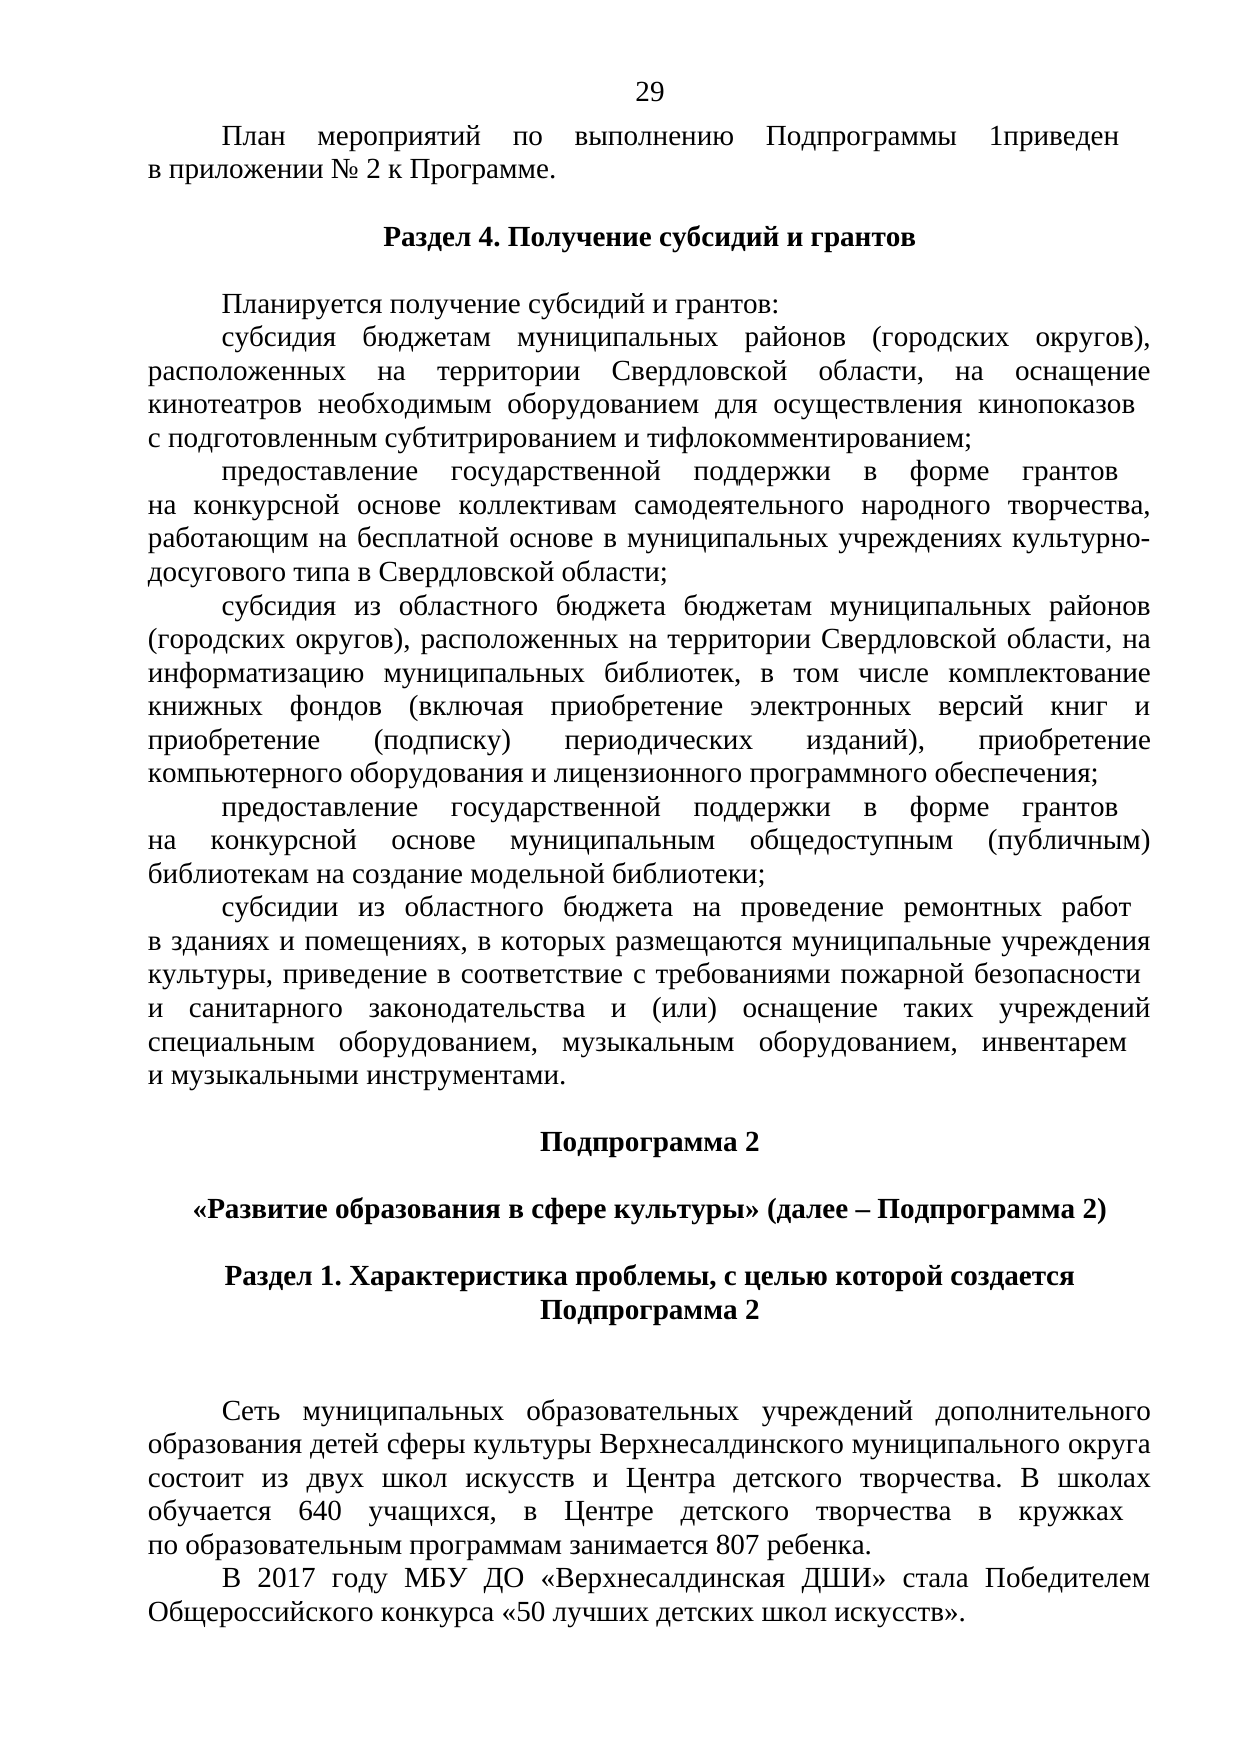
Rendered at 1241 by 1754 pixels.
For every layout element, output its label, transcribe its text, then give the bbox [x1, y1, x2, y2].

text Планируется получение субсидий и грантов: [148, 286, 1152, 319]
text «Развитие образования в сфере культуры» (далее – Подпрограмма 2) [148, 1191, 1152, 1225]
text Раздел 1. Характеристика проблемы, с целью которой создается Подпрограмма 2 [148, 1258, 1152, 1326]
text субсидии из областного бюджета на проведение ремонтных работ в зданиях и помещениях, в которых размещаются муниципальные учреждения культуры, приведение в соответствие с требованиями пожарной безопасности и санитарного законодательства и (или) оснащение таких учреждений специальным оборудованием, музыкальным оборудованием, инвентарем и музыкальными инструментами. [148, 889, 1152, 1091]
text предоставление государственной поддержки в форме грантов на конкурсной основе коллективам самодеятельного народного творчества, работающим на бесплатной основе в муниципальных учреждениях культурно-досугового типа в Свердловской области; [148, 453, 1152, 588]
text В 2017 году МБУ ДО «Верхнесалдинская ДШИ» стала Победителем Общероссийского конкурса «50 лучших детских школ искусств». [148, 1560, 1152, 1627]
text Сеть муниципальных образовательных учреждений дополнительного образования детей сферы культуры Верхнесалдинского муниципального округа состоит из двух школ искусств и Центра детского творчества. В школах обучается 640 учащихся, в Центре детского творчества в кружках по образовательным программам занимается 807 ребенка. [148, 1393, 1152, 1560]
text субсидия из областного бюджета бюджетам муниципальных районов (городских округов), расположенных на территории Свердловской области, на информатизацию муниципальных библиотек, в том числе комплектование книжных фондов (включая приобретение электронных версий книг и приобретение (подписку) периодических изданий), приобретение компьютерного оборудования и лицензионного программного обеспечения; [148, 588, 1152, 789]
text План мероприятий по выполнению Подпрограммы 1приведен в приложении № 2 к Программе. [148, 118, 1152, 185]
text предоставление государственной поддержки в форме грантов на конкурсной основе муниципальным общедоступным (публичным) библиотекам на создание модельной библиотеки; [148, 789, 1152, 889]
text Подпрограмма 2 [148, 1124, 1152, 1158]
text субсидия бюджетам муниципальных районов (городских округов), расположенных на территории Свердловской области, на оснащение кинотеатров необходимым оборудованием для осуществления кинопоказов с подготовленным субтитрированием и тифлокомментированием; [148, 319, 1152, 453]
text Раздел 4. Получение субсидий и грантов [148, 219, 1152, 252]
